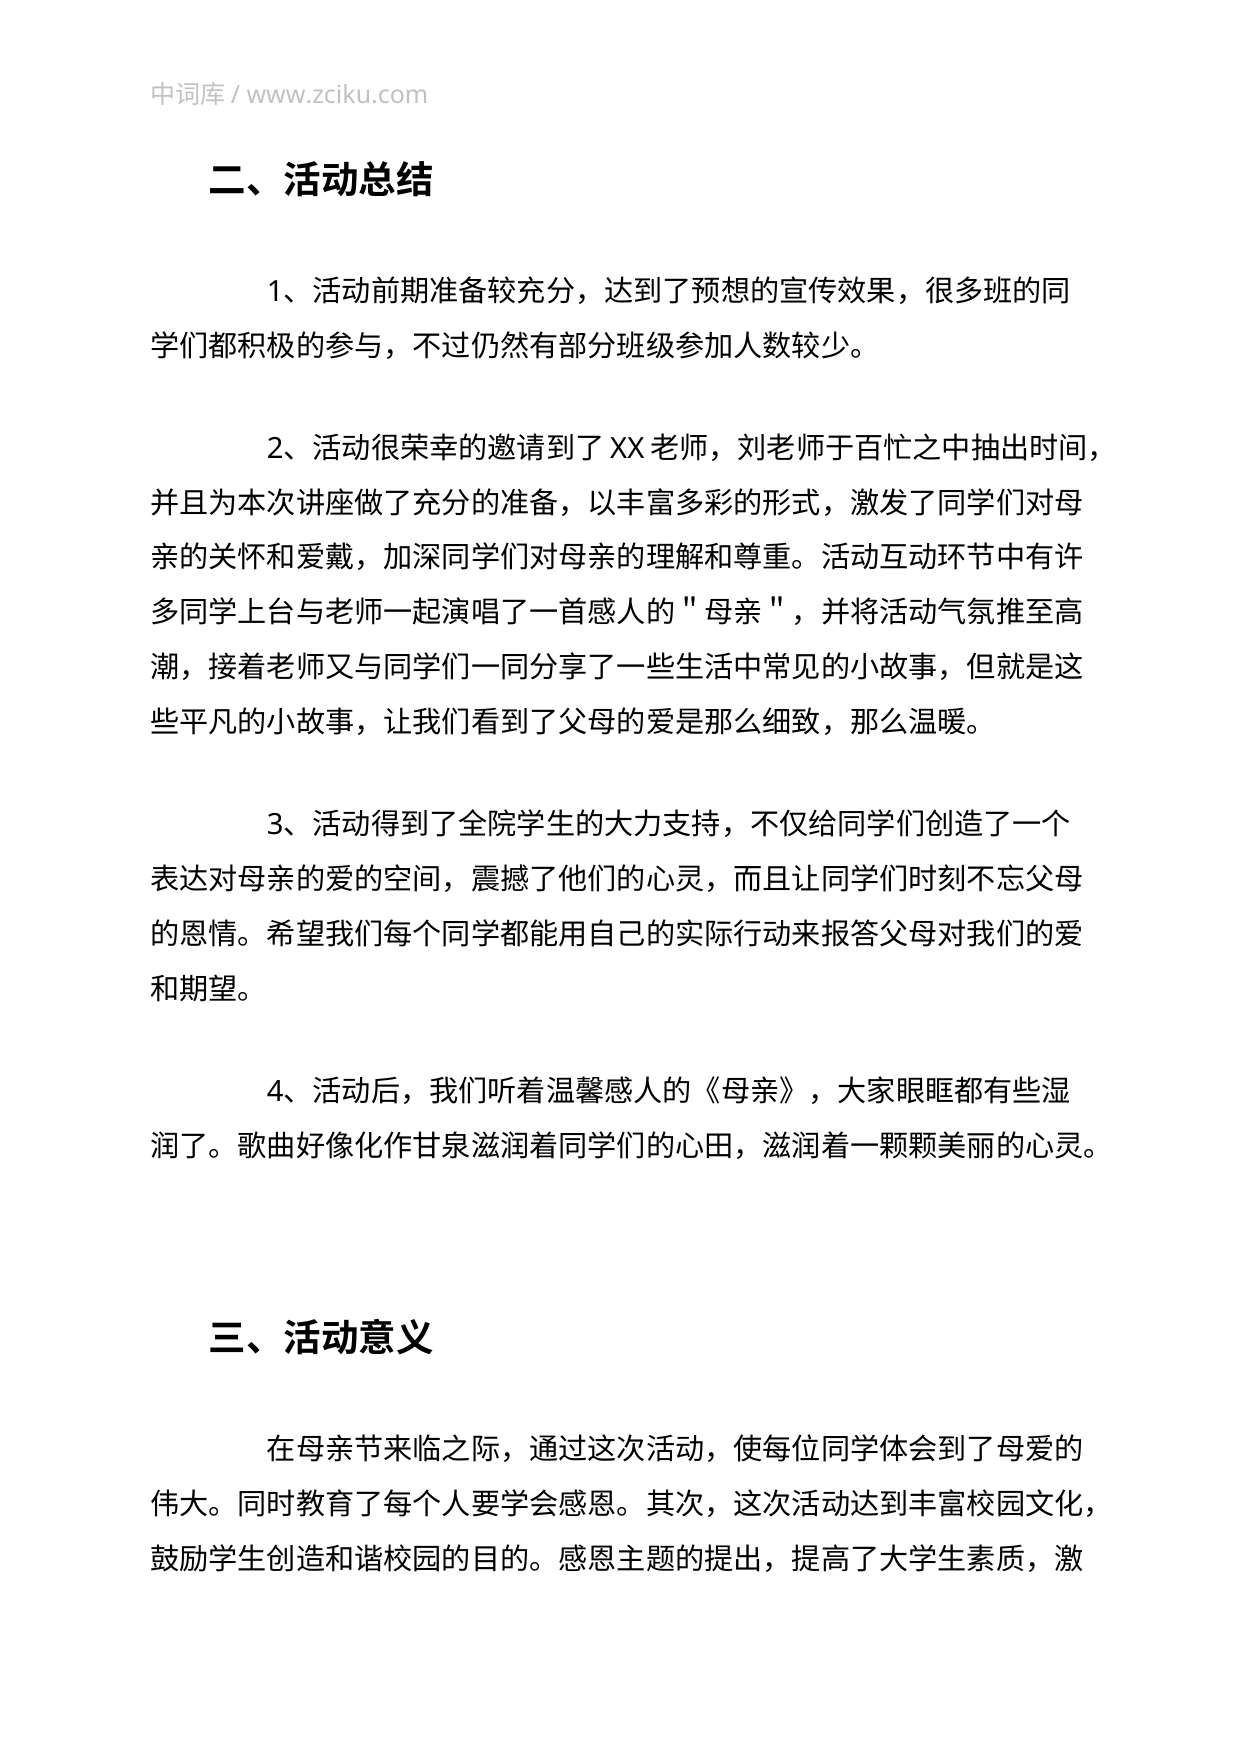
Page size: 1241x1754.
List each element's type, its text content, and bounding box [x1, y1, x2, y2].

text 3、活动得到了全院学生的大力支持，不仅给同学们创造了一个表达对母亲的爱的空间，震撼了他们的心灵，而且让同学们时刻不忘父母的恩情。希望我们每个同学都能用自己的实际行动来报答父母对我们的爱和期望。 [150, 801, 1090, 1008]
text 三、活动意义 [150, 1308, 1090, 1362]
text 1、活动前期准备较充分，达到了预想的宣传效果，很多班的同学们都积极的参与，不过仍然有部分班级参加人数较少。 [150, 267, 1090, 365]
text 4、活动后，我们听着温馨感人的《母亲》，大家眼眶都有些湿润了。歌曲好像化作甘泉滋润着同学们的心田，滋润着一颗颗美丽的心灵。 [150, 1067, 1090, 1164]
text 2、活动很荣幸的邀请到了XX老师，刘老师于百忙之中抽出时间，并且为本次讲座做了充分的准备，以丰富多彩的形式，激发了同学们对母亲的关怀和爱戴，加深同学们对母亲的理解和尊重。活动互动环节中有许多同学上台与老师一起演唱了一首感人的＂母亲＂，并将活动气氛推至高潮，接着老师又与同学们一同分享了一些生活中常见的小故事，但就是这些平凡的小故事，让我们看到了父母的爱是那么细致，那么温暖。 [150, 424, 1090, 741]
text 二、活动总结 [150, 150, 1090, 204]
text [150, 1425, 1090, 1577]
